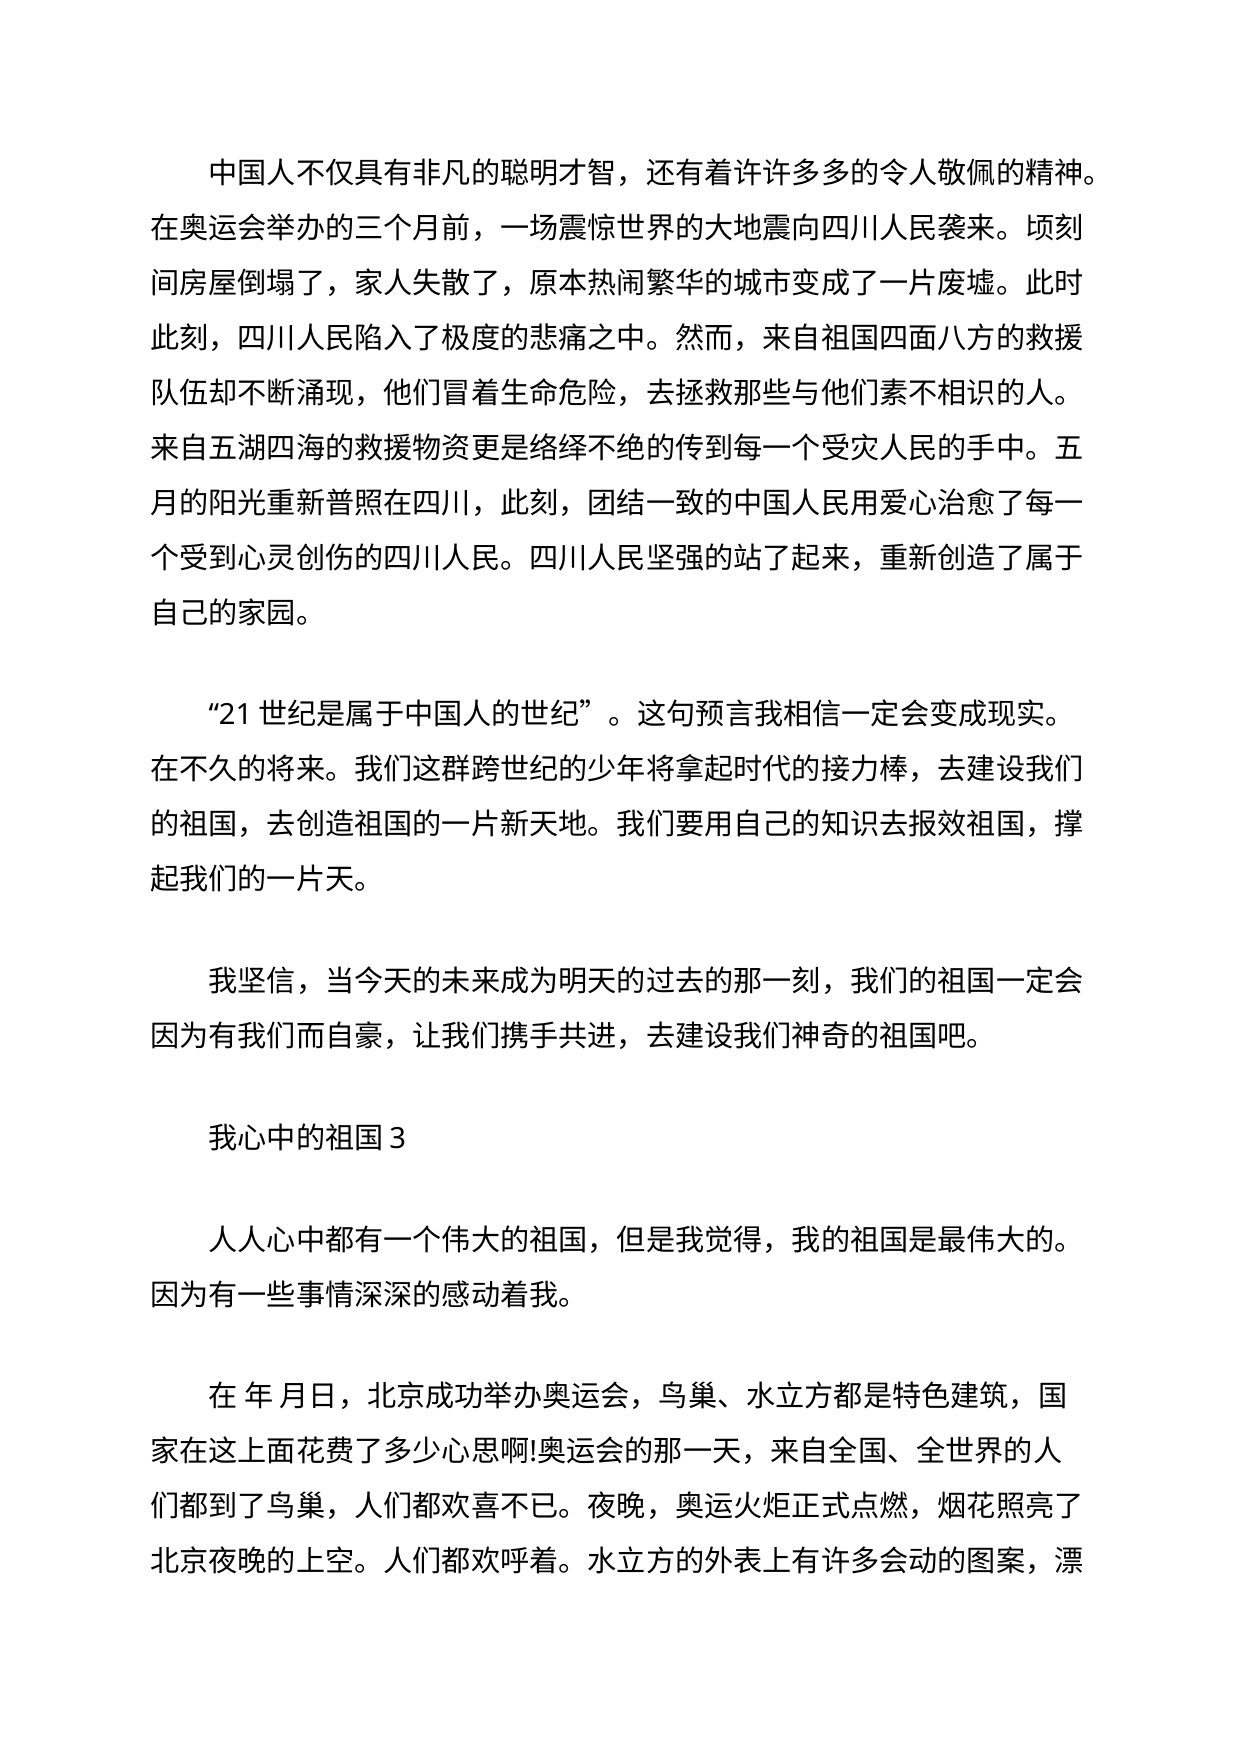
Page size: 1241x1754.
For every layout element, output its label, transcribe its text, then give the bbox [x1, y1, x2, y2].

text 我心中的祖国3 [150, 1114, 1090, 1157]
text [150, 1373, 1090, 1580]
text 我坚信，当今天的未来成为明天的过去的那一刻，我们的祖国一定会因为有我们而自豪，让我们携手共进，去建设我们神奇的祖国吧。 [150, 957, 1090, 1055]
text 中国人不仅具有非凡的聪明才智，还有着许许多多的令人敬佩的精神。在奥运会举办的三个月前，一场震惊世界的大地震向四川人民袭来。顷刻间房屋倒塌了，家人失散了，原本热闹繁华的城市变成了一片废墟。此时此刻，四川人民陷入了极度的悲痛之中。然而，来自祖国四面八方的救援队伍却不断涌现，他们冒着生命危险，去拯救那些与他们素不相识的人。来自五湖四海的救援物资更是络绎不绝的传到每一个受灾人民的手中。五月的阳光重新普照在四川，此刻，团结一致的中国人民用爱心治愈了每一个受到心灵创伤的四川人民。四川人民坚强的站了起来，重新创造了属于自己的家园。 [150, 150, 1090, 631]
text “21世纪是属于中国人的世纪”。这句预言我相信一定会变成现实。在不久的将来。我们这群跨世纪的少年将拿起时代的接力棒，去建设我们的祖国，去创造祖国的一片新天地。我们要用自己的知识去报效祖国，撑起我们的一片天。 [150, 691, 1090, 898]
text 人人心中都有一个伟大的祖国，但是我觉得，我的祖国是最伟大的。因为有一些事情深深的感动着我。 [150, 1216, 1090, 1313]
